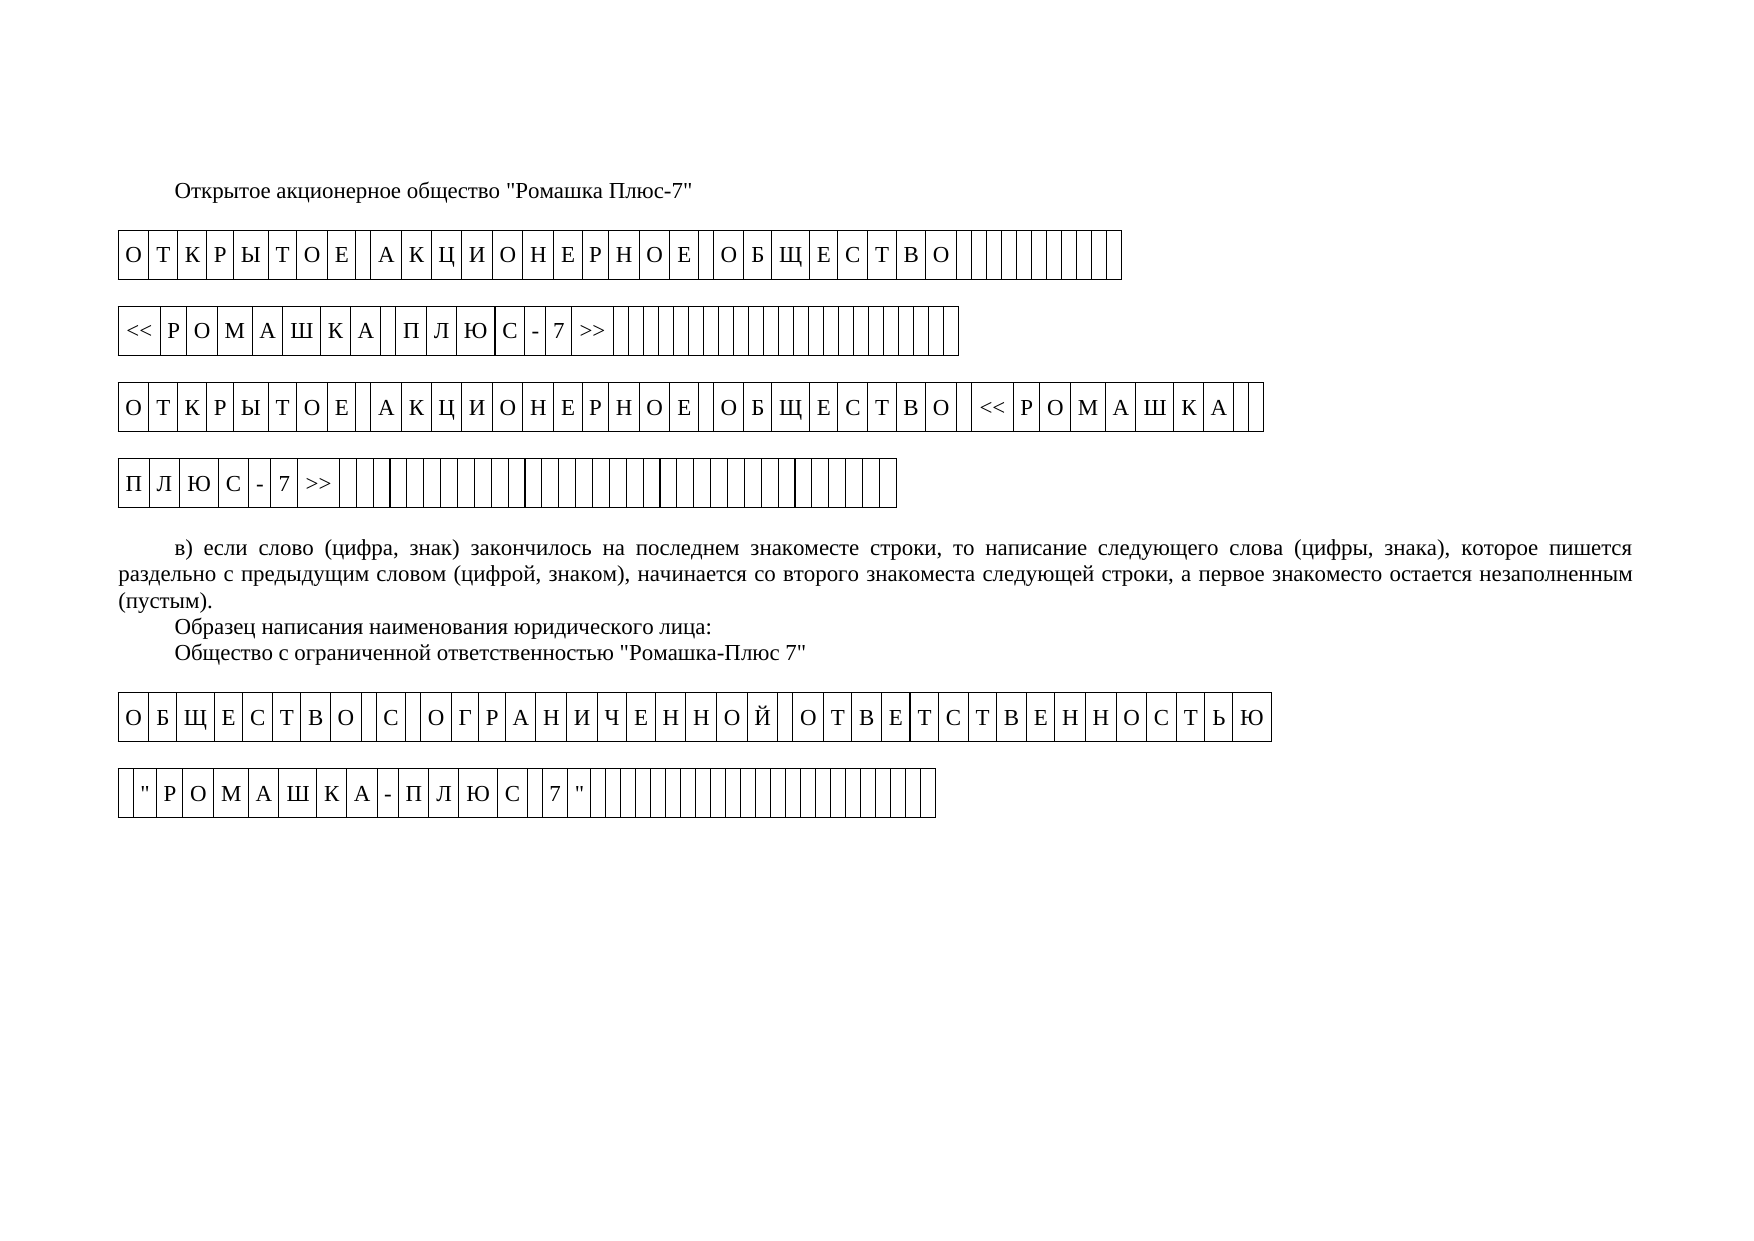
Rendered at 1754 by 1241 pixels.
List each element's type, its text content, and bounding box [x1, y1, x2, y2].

table_header О [640, 231, 669, 278]
table_header Ц [432, 231, 461, 278]
table_header Б [744, 231, 771, 278]
table_header Н [1086, 693, 1116, 741]
table_header С [219, 459, 248, 507]
table_header [576, 459, 592, 507]
table_header Т [911, 693, 938, 741]
table_header Т [1177, 693, 1204, 741]
table_header Е [627, 693, 655, 741]
table_header Ю [180, 459, 218, 507]
table_header [621, 769, 635, 817]
table_header [528, 769, 542, 817]
table_header [726, 769, 740, 817]
table_header [677, 459, 693, 507]
table_header Щ [177, 693, 214, 741]
table_header [957, 383, 971, 431]
table_header А [249, 769, 278, 817]
table_header В [301, 693, 330, 741]
table_header Е [670, 383, 698, 431]
table_header [559, 459, 575, 507]
table_header Щ [772, 231, 809, 278]
table_header 7 [271, 459, 297, 507]
table_header [407, 459, 423, 507]
table_header Р [157, 769, 182, 817]
table_header [745, 459, 761, 507]
table_header Р [583, 231, 608, 278]
table_header Ш [1136, 383, 1173, 431]
table_header [1092, 231, 1106, 278]
table_header [374, 459, 389, 507]
table_header О [183, 769, 213, 817]
table_header Т [868, 231, 896, 278]
table_header А [371, 231, 401, 278]
table_header Ю [1233, 693, 1271, 741]
table_header С [243, 693, 272, 741]
table_header [876, 769, 890, 817]
table_header [846, 769, 860, 817]
table_header [644, 459, 659, 507]
table_header О [119, 693, 148, 741]
table_header [340, 459, 356, 507]
table_header Е [554, 383, 582, 431]
table_header [779, 307, 793, 354]
table_header [424, 459, 440, 507]
table_header >> [298, 459, 339, 507]
table_header Ш [283, 307, 320, 354]
table_header Н [523, 231, 553, 278]
table_header [1032, 231, 1046, 278]
table_header [627, 459, 643, 507]
table_header [694, 459, 710, 507]
table_header [593, 459, 609, 507]
table_header [957, 231, 971, 278]
text в) если слово (цифра, знак) закончилось на последнем знакоместе строки, то написание следующего слова (цифры, знака), которое пишется раздельно с предыдущим словом (цифрой, знаком), начинается со второго знакоместа следующей строки, а первое знакоместо остается незаполненным (пустым). [118, 534, 1636, 613]
table_header [719, 307, 733, 354]
table_header [1234, 383, 1248, 431]
table_header Т [868, 383, 896, 431]
table_header С [838, 383, 867, 431]
table_header Е [670, 231, 698, 278]
table_header Н [656, 693, 685, 741]
table_header Н [523, 383, 553, 431]
table_header О [493, 231, 522, 278]
table_header Щ [772, 383, 809, 431]
table_header [824, 307, 838, 354]
table_header [542, 459, 558, 507]
table_header - [378, 769, 398, 817]
table_header Е [882, 693, 909, 741]
table_header О [119, 231, 148, 278]
table_header [861, 769, 875, 817]
table_header Л [429, 769, 458, 817]
table_header Р [479, 693, 505, 741]
table_header [659, 307, 673, 354]
table_header [704, 307, 718, 354]
table_header Ч [598, 693, 626, 741]
table_header [846, 459, 862, 507]
table_header [756, 769, 770, 817]
table_header << [119, 307, 160, 354]
table_header [891, 769, 905, 817]
table_header [681, 769, 695, 817]
table_header Е [810, 383, 837, 431]
table_header [356, 383, 370, 431]
table_header << [972, 383, 1013, 431]
table_header Ю [457, 307, 494, 354]
table_header О [793, 693, 823, 741]
table_header [929, 307, 943, 354]
table_header Н [609, 383, 639, 431]
table_header О [493, 383, 522, 431]
table_header [771, 769, 785, 817]
table_header >> [572, 307, 613, 354]
table_header О [926, 383, 956, 431]
table_header Ш [279, 769, 316, 817]
table_header О [640, 383, 669, 431]
table_header Л [427, 307, 456, 354]
table_header [391, 459, 406, 507]
table_header П [396, 307, 426, 354]
table_header [699, 383, 713, 431]
table_header [764, 307, 778, 354]
table_header Е [215, 693, 242, 741]
table_header [816, 769, 830, 817]
table_header В [897, 231, 925, 278]
table_header Р [1014, 383, 1039, 431]
table_header Т [969, 693, 996, 741]
table_header [699, 231, 713, 278]
table_header Н [609, 231, 639, 278]
table_header [119, 769, 133, 817]
table_header О [187, 307, 217, 354]
table_header [526, 459, 541, 507]
table_header Т [273, 693, 300, 741]
table_header - [249, 459, 270, 507]
table_header А [506, 693, 535, 741]
table_header Н [686, 693, 716, 741]
table_header [509, 459, 524, 507]
table_header [1047, 231, 1061, 278]
table_header О [1040, 383, 1070, 431]
table_header А [1106, 383, 1135, 431]
table_header А [351, 307, 380, 354]
table_header К [402, 231, 431, 278]
table_header [829, 459, 845, 507]
table_header Ю [459, 769, 497, 817]
table_header Л [150, 459, 179, 507]
text Открытое акционерное общество "Ромашка Плюс-7" [118, 177, 1636, 203]
table_header [610, 459, 626, 507]
table_header [696, 769, 710, 817]
table_header Е [810, 231, 837, 278]
table_header [644, 307, 658, 354]
table_header Т [149, 383, 177, 431]
table_header " [568, 769, 590, 817]
table_header 7 [546, 307, 571, 354]
table_header В [897, 383, 925, 431]
table_header [406, 693, 420, 741]
table_header [1077, 231, 1091, 278]
table_header Т [269, 383, 296, 431]
table_header [711, 769, 725, 817]
table_header [674, 307, 688, 354]
table_header [666, 769, 680, 817]
table_header Ы [234, 383, 268, 431]
table_header Г [452, 693, 478, 741]
table_header 7 [543, 769, 567, 817]
table_header С [939, 693, 968, 741]
table_header [357, 459, 373, 507]
table_header Н [536, 693, 566, 741]
table_header [749, 307, 763, 354]
table_header [796, 459, 811, 507]
table_header П [119, 459, 149, 507]
table_header [1017, 231, 1031, 278]
table_header [794, 307, 808, 354]
table_header [441, 459, 457, 507]
table_header П [399, 769, 428, 817]
table_header [779, 459, 794, 507]
table_header О [714, 231, 743, 278]
table_header С [377, 693, 405, 741]
table_header О [421, 693, 451, 741]
table_header [906, 769, 920, 817]
table_header [809, 307, 823, 354]
table_header [381, 307, 395, 354]
table_header Н [1055, 693, 1085, 741]
table_header А [347, 769, 377, 817]
table_header А [1204, 383, 1233, 431]
table_header О [717, 693, 747, 741]
table_header Е [554, 231, 582, 278]
table_header С [496, 307, 524, 354]
table_header Т [269, 231, 296, 278]
table_header К [402, 383, 431, 431]
table_header И [462, 383, 492, 431]
table_header [914, 307, 928, 354]
table_header М [1071, 383, 1105, 431]
table_header [778, 693, 792, 741]
table_header [492, 459, 508, 507]
table_header [356, 231, 370, 278]
table_header [458, 459, 474, 507]
table_header К [1174, 383, 1203, 431]
table_header К [178, 231, 206, 278]
table_header [475, 459, 491, 507]
table_header [636, 769, 650, 817]
table_header Б [744, 383, 771, 431]
table_header М [214, 769, 248, 817]
table_header [812, 459, 828, 507]
table_header [734, 307, 748, 354]
table_header Р [161, 307, 186, 354]
table_header И [567, 693, 597, 741]
table_header В [997, 693, 1026, 741]
table_header Т [824, 693, 851, 741]
table_header [1062, 231, 1076, 278]
table_header [831, 769, 845, 817]
table_header [689, 307, 703, 354]
table_header О [297, 383, 327, 431]
table_header С [1147, 693, 1176, 741]
table_header [606, 769, 620, 817]
table_header [944, 307, 958, 354]
text Общество с ограниченной ответственностью "Ромашка-Плюс 7" [118, 639, 1636, 666]
table_header [762, 459, 778, 507]
table_header [869, 307, 883, 354]
table_header [651, 769, 665, 817]
table_header Т [149, 231, 177, 278]
table_header Е [1027, 693, 1054, 741]
table_header - [525, 307, 545, 354]
table_header Р [207, 231, 233, 278]
table_header [880, 459, 896, 507]
table_header Б [149, 693, 176, 741]
table_header [629, 307, 643, 354]
table_header О [331, 693, 361, 741]
table_header [786, 769, 800, 817]
table_header А [253, 307, 282, 354]
table_header О [714, 383, 743, 431]
table_header [921, 769, 935, 817]
table_header [1002, 231, 1016, 278]
table_header К [317, 769, 346, 817]
table_header К [178, 383, 206, 431]
text Образец написания наименования юридического лица: [118, 613, 1636, 639]
table_header С [498, 769, 527, 817]
table_header О [926, 231, 956, 278]
table_header [591, 769, 605, 817]
table_header [863, 459, 879, 507]
table_header В [852, 693, 881, 741]
table_header О [119, 383, 148, 431]
table_header [362, 693, 376, 741]
table_header [728, 459, 744, 507]
table_header [661, 459, 676, 507]
table_header Ь [1205, 693, 1232, 741]
table_header [839, 307, 853, 354]
table_header [711, 459, 727, 507]
table_header [899, 307, 913, 354]
table_header К [321, 307, 350, 354]
table_header [1249, 383, 1263, 431]
table_header А [371, 383, 401, 431]
table_header [854, 307, 868, 354]
table_header Ы [234, 231, 268, 278]
table_header [972, 231, 986, 278]
table_header Ц [432, 383, 461, 431]
table_header О [1117, 693, 1146, 741]
table_header Р [207, 383, 233, 431]
table_header [1107, 231, 1121, 278]
table_header М [218, 307, 252, 354]
table_header Е [328, 383, 355, 431]
table_header " [134, 769, 156, 817]
table_header [614, 307, 628, 354]
table_header [884, 307, 898, 354]
table_header [987, 231, 1001, 278]
table_header Й [748, 693, 777, 741]
table_header О [297, 231, 327, 278]
table_header [741, 769, 755, 817]
table_header И [462, 231, 492, 278]
table_header [801, 769, 815, 817]
table_header С [838, 231, 867, 278]
table_header Р [583, 383, 608, 431]
table_header Е [328, 231, 355, 278]
